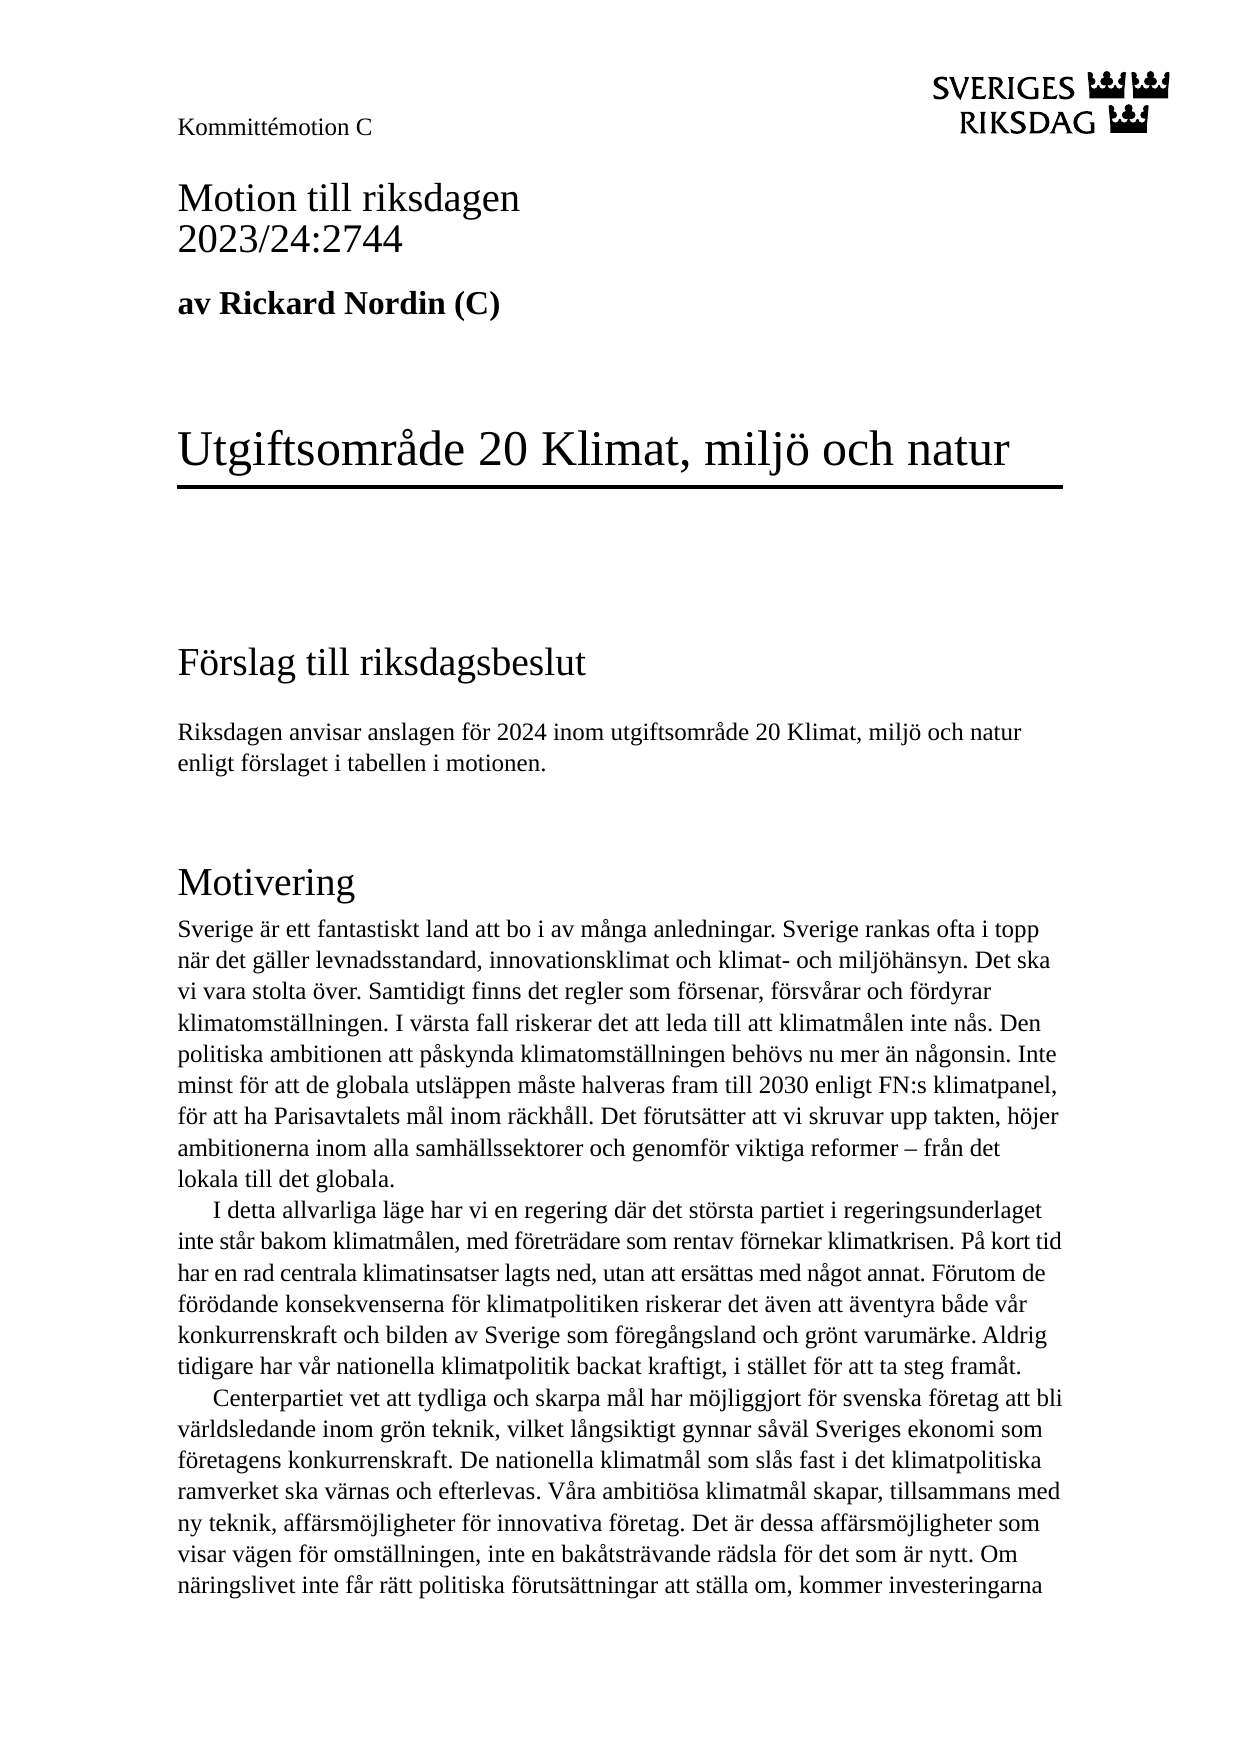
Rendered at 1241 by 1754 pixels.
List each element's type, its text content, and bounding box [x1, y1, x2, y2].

text I detta allvarliga läge har vi en regering där det största partiet i regeringsunderlaget inte står bakom klimatmålen, med företrädare som rentav förnekar klimatkrisen. På kort tid har en rad centrala klimatinsatser lagts ned, utan att ersättas med något annat. Förutom de förödande konsekvenserna för klimatpolitiken riskerar det även att äventyra både vår konkurrenskraft och bilden av Sverige som föregångsland och grönt varumärke. Aldrig tidigare har vår nationella klimatpolitik backat kraftigt, i stället för att ta steg framåt. [177, 1193, 1063, 1380]
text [177, 1380, 1063, 1599]
text Sverige är ett fantastiskt land att bo i av många anledningar. Sverige rankas ofta i topp när det gäller levnadsstandard, innovationsklimat och klimat- och miljöhänsyn. Det ska vi vara stolta över. Samtidigt finns det regler som försenar, försvårar och fördyrar klimatomställningen. I värsta fall riskerar det att leda till att klimatmålen inte nås. Den politiska ambitionen att påskynda klimatomställningen behövs nu mer än någonsin. Inte minst för att de globala utsläppen måste halveras fram till 2030 enligt FN:s klimatpanel, för att ha Parisavtalets mål inom räckhåll. Det förutsätter att vi skruvar upp takten, höjer ambitionerna inom alla samhällssektorer och genomför viktiga reformer – från det lokala till det globala. [177, 911, 1063, 1193]
